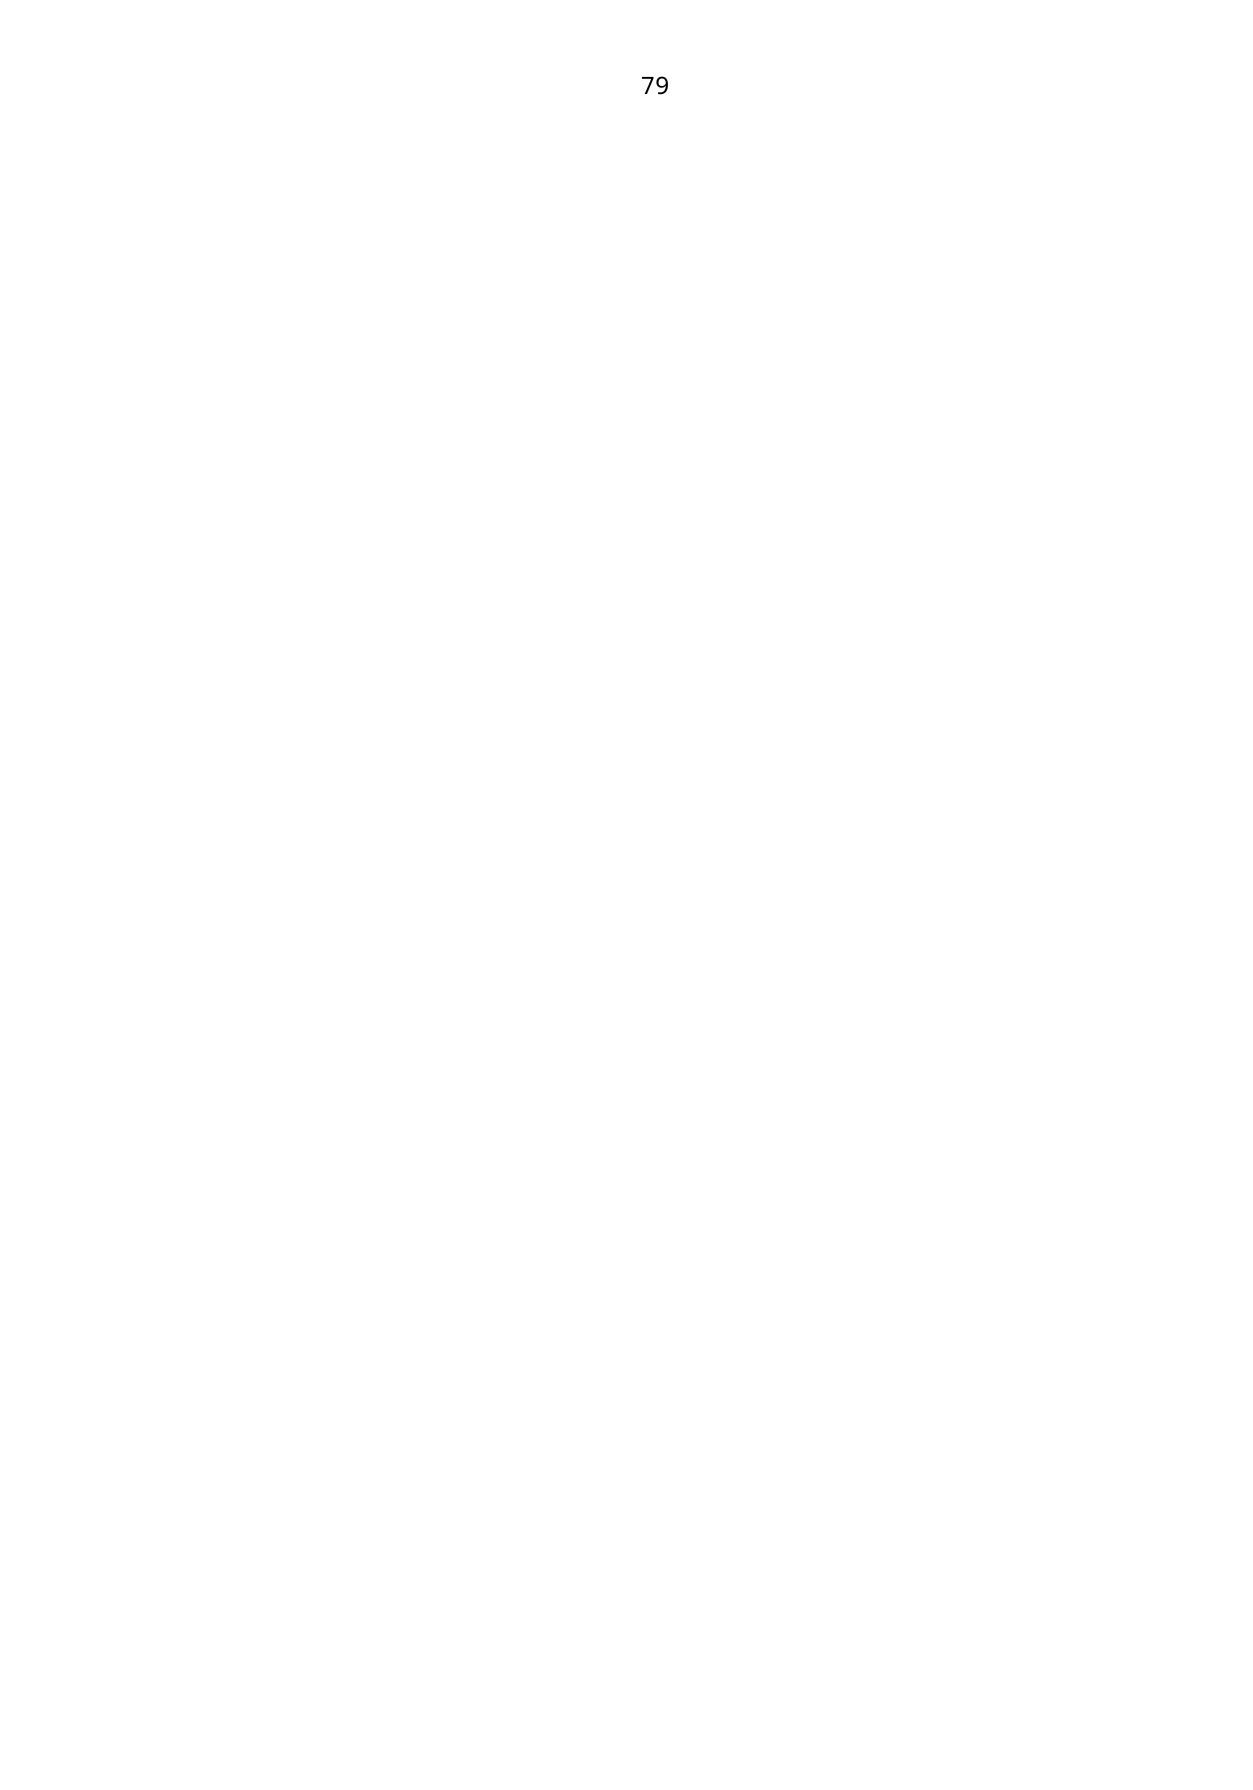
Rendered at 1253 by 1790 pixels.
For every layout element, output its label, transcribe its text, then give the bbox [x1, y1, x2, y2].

text 79 [640, 68, 1166, 101]
